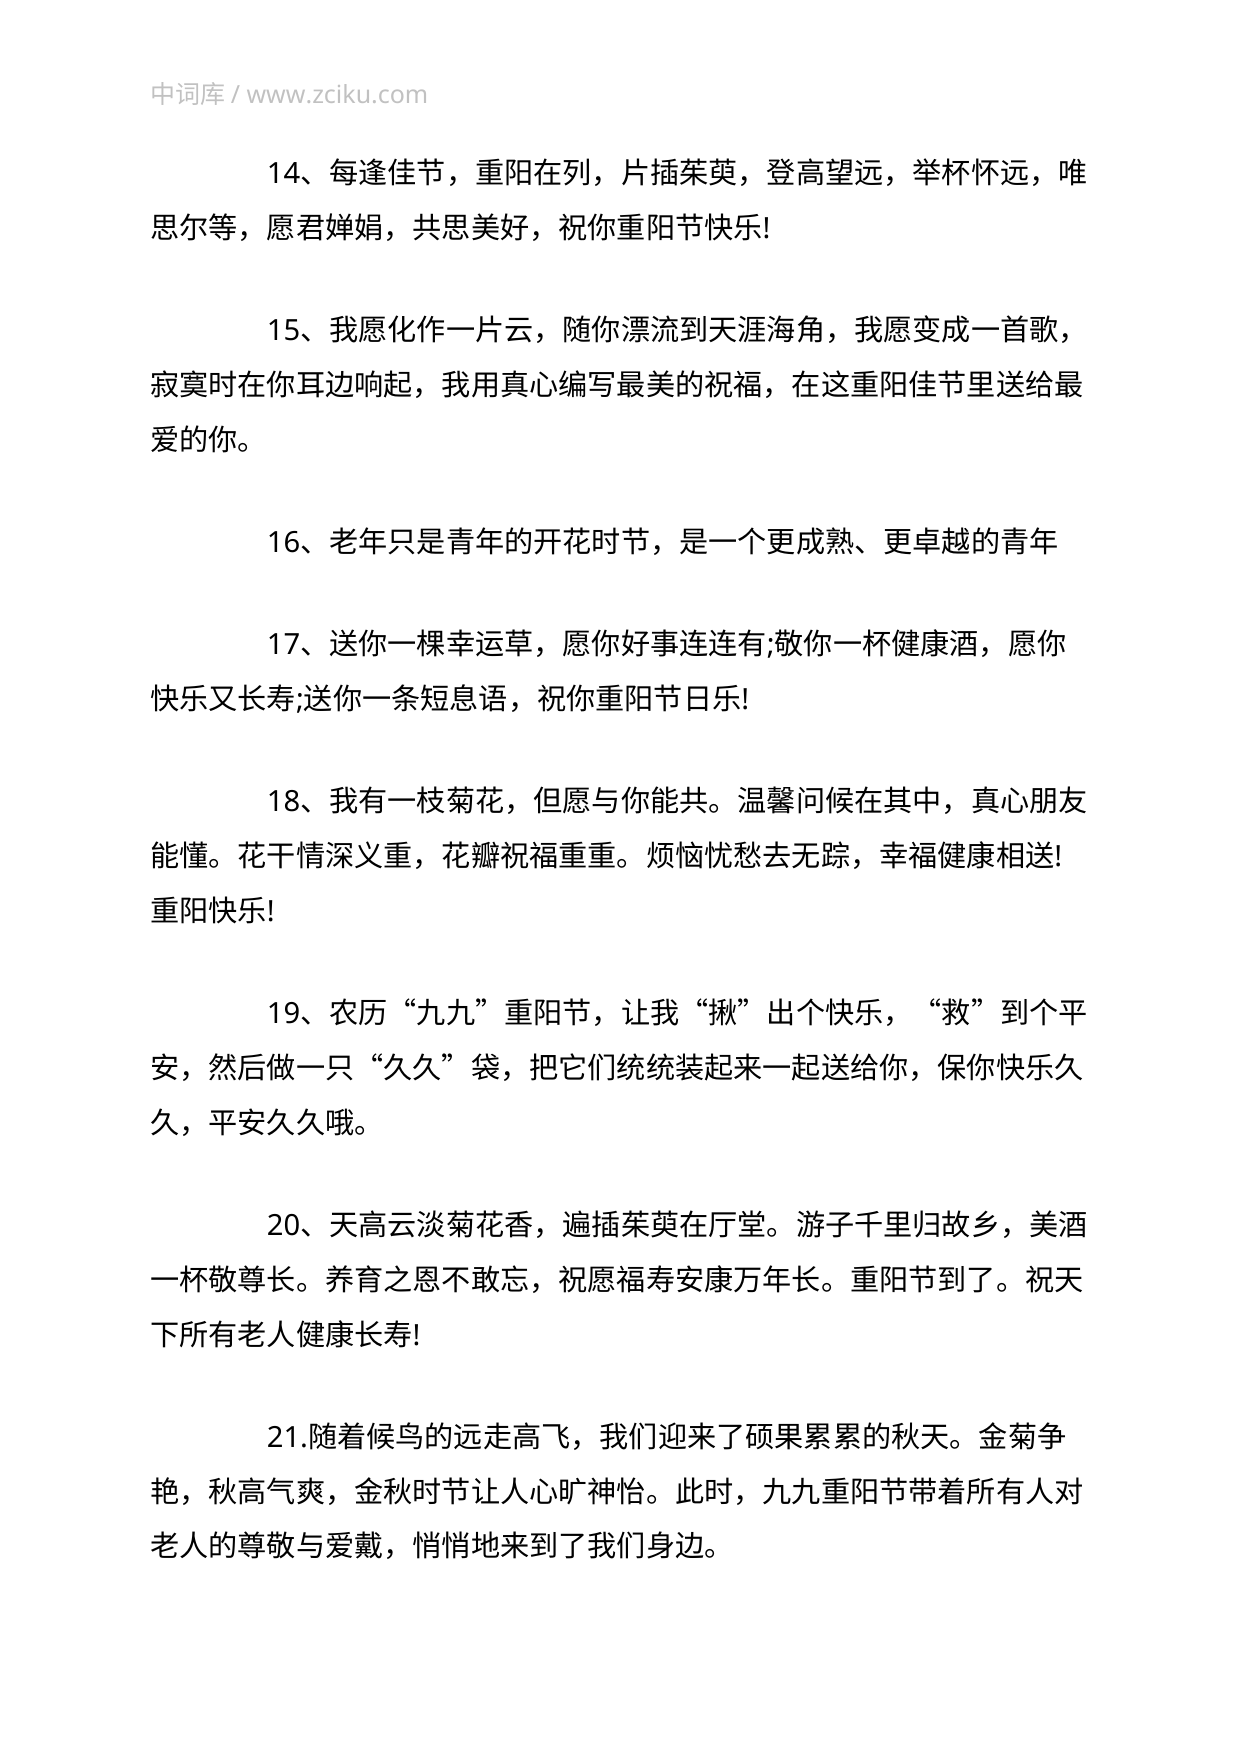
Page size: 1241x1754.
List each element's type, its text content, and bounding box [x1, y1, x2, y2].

text 14、每逢佳节，重阳在列，片插茱萸，登高望远，举杯怀远，唯思尔等，愿君婵娟，共思美好，祝你重阳节快乐! [150, 150, 1090, 247]
text 18、我有一枝菊花，但愿与你能共。温馨问候在其中，真心朋友能懂。花干情深义重，花瓣祝福重重。烦恼忧愁去无踪，幸福健康相送!重阳快乐! [150, 778, 1090, 930]
text 15、我愿化作一片云，随你漂流到天涯海角，我愿变成一首歌，寂寞时在你耳边响起，我用真心编写最美的祝福，在这重阳佳节里送给最爱的你。 [150, 307, 1090, 459]
text 17、送你一棵幸运草，愿你好事连连有;敬你一杯健康酒，愿你快乐又长寿;送你一条短息语，祝你重阳节日乐! [150, 621, 1090, 718]
text 20、天高云淡菊花香，遍插茱萸在厅堂。游子千里归故乡，美酒一杯敬尊长。养育之恩不敢忘，祝愿福寿安康万年长。重阳节到了。祝天下所有老人健康长寿! [150, 1201, 1090, 1353]
text 21.随着候鸟的远走高飞，我们迎来了硕果累累的秋天。金菊争艳，秋高气爽，金秋时节让人心旷神怡。此时，九九重阳节带着所有人对老人的尊敬与爱戴，悄悄地来到了我们身边。 [150, 1413, 1090, 1565]
text 16、老年只是青年的开花时节，是一个更成熟、更卓越的青年 [150, 519, 1090, 561]
text 19、农历“九九”重阳节，让我“揪”出个快乐，“救”到个平安，然后做一只“久久”袋，把它们统统装起来一起送给你，保你快乐久久，平安久久哦。 [150, 989, 1090, 1142]
